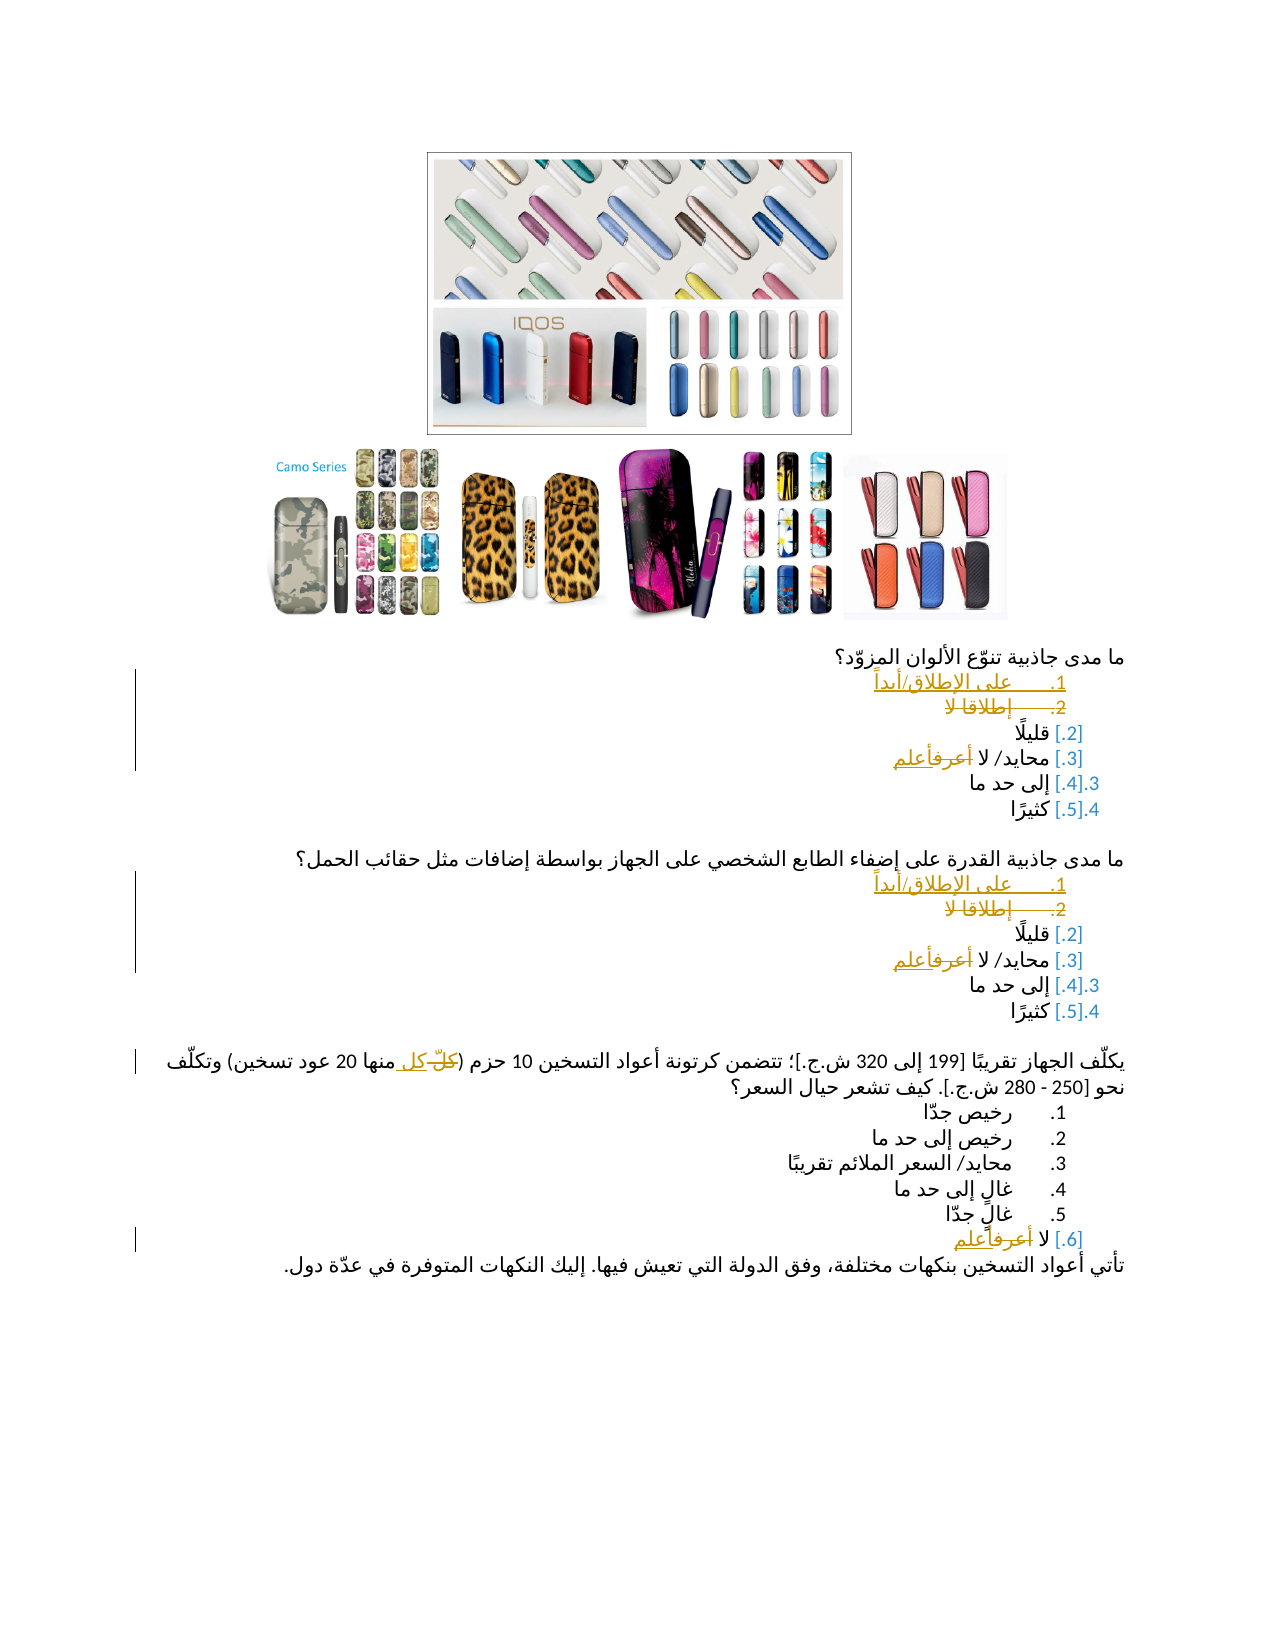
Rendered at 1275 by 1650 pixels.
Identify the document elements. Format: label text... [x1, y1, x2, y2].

list قليلًا [150, 720, 1050, 745]
text يكلّف الجهاز تقريبًا [199 إلى 320 ش.ج.]؛ تتضمن كرتونة أعواد التسخين 10 حزم (منها 20 عود تسخين) وتكلّف نحو [250 - 280 ش.ج.]. كيف تشعر حيال السعر؟ [150, 1049, 1125, 1099]
list غالٍ جدّا [150, 1201, 1050, 1227]
list محايد/ لا [150, 947, 1050, 972]
list محايد/ السعر الملائم تقريبًا [150, 1150, 1050, 1176]
text ما مدى جاذبية القدرة على إضفاء الطابع الشخصي على الجهاز بواسطة إضافات مثل حقائب الحمل؟ [157, 847, 1125, 871]
list كثيرًا [150, 796, 1050, 821]
list إلى حد ما [150, 972, 1050, 998]
list رخيص جدّا [150, 1099, 1050, 1125]
list محايد/ لا [150, 745, 1050, 771]
list رخيص إلى حد ما [150, 1125, 1050, 1150]
list كثيرًا [150, 998, 1050, 1023]
list غالٍ إلى حد ما [150, 1176, 1050, 1201]
list قليلًا [150, 922, 1050, 947]
list إلى حد ما [150, 771, 1050, 796]
list لا [150, 1227, 1050, 1252]
text تأتي أعواد التسخين بنكهات مختلفة، وفق الدولة التي تعيش فيها. إليك النكهات المتوفرة في عدّة دول. [157, 1252, 1125, 1277]
text ما مدى جاذبية تنوّع الألوان المزوّد؟ [157, 645, 1125, 669]
picture [267, 436, 1008, 620]
